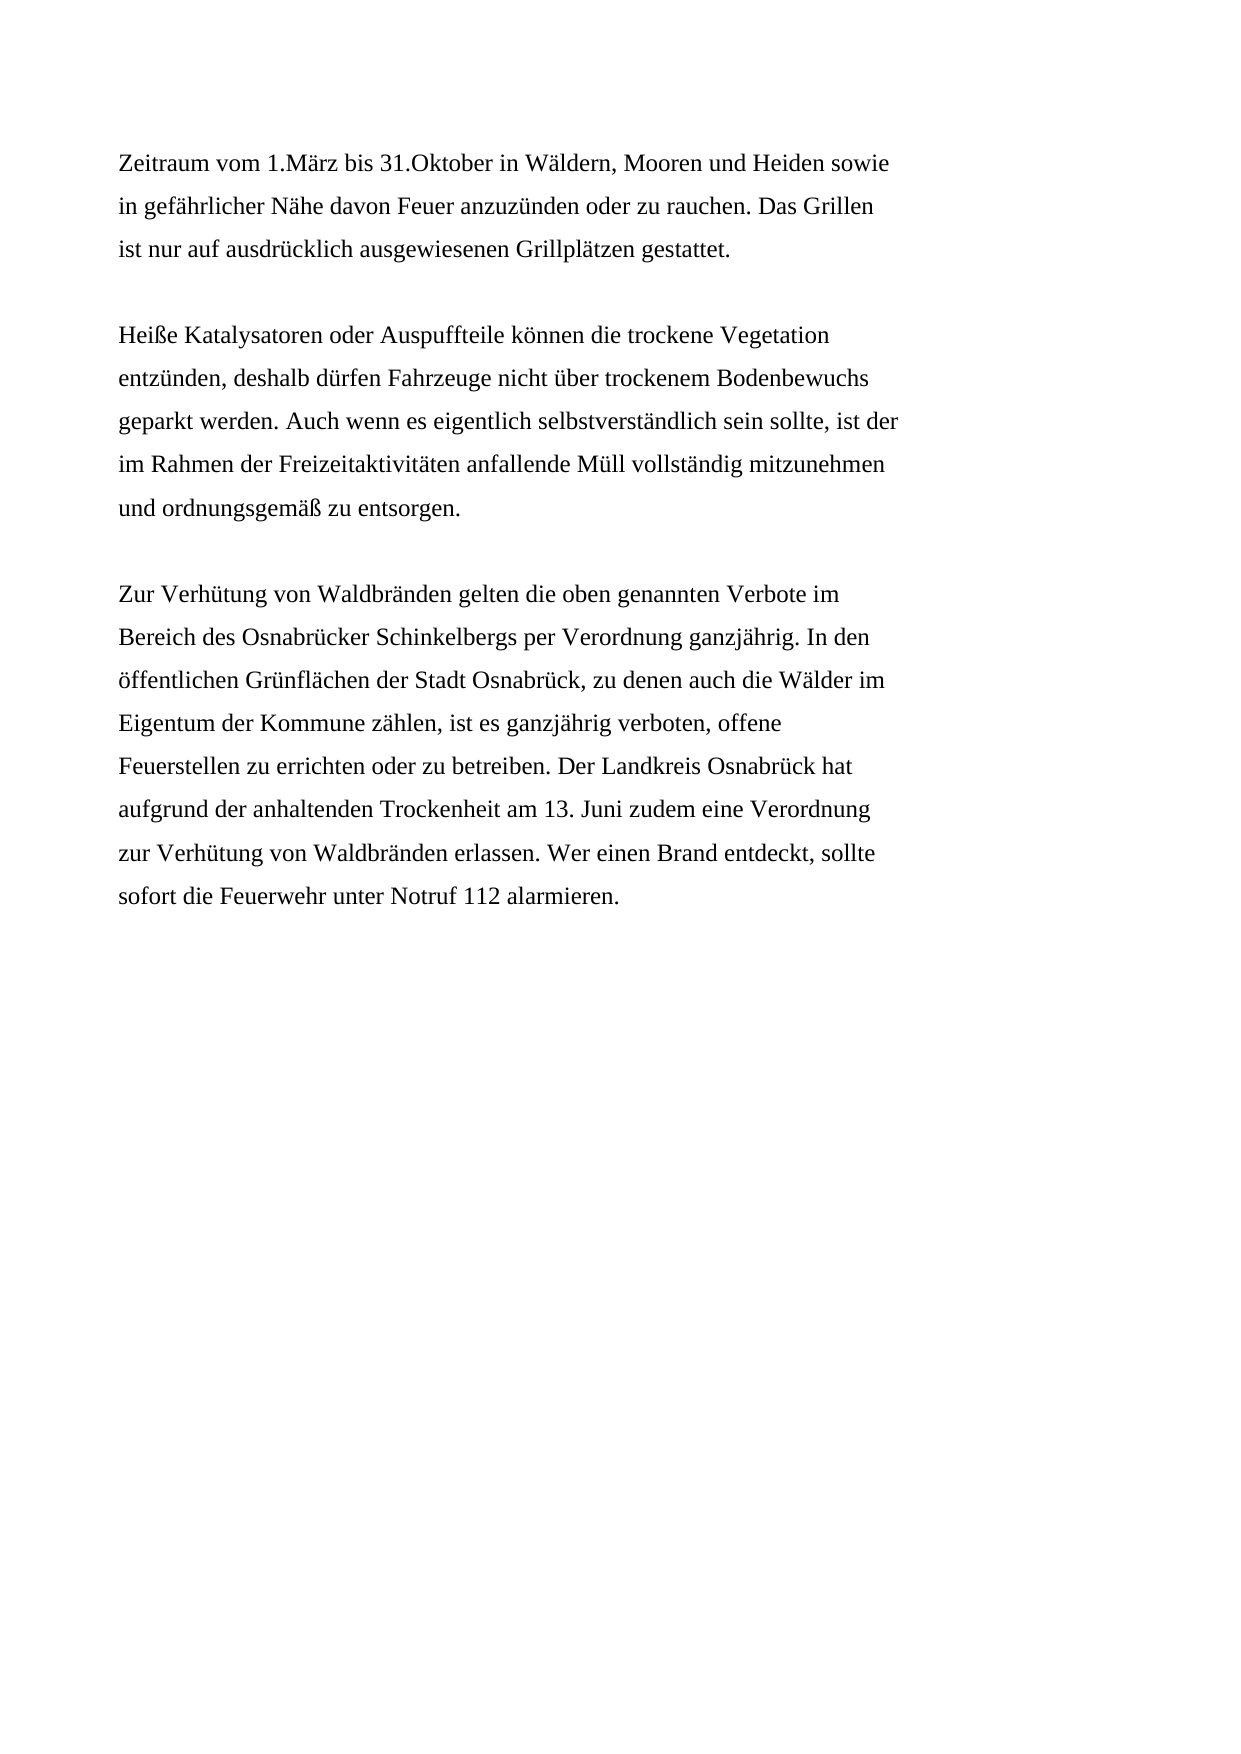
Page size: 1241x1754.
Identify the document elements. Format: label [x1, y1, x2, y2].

table_cell [118, 148, 903, 1003]
